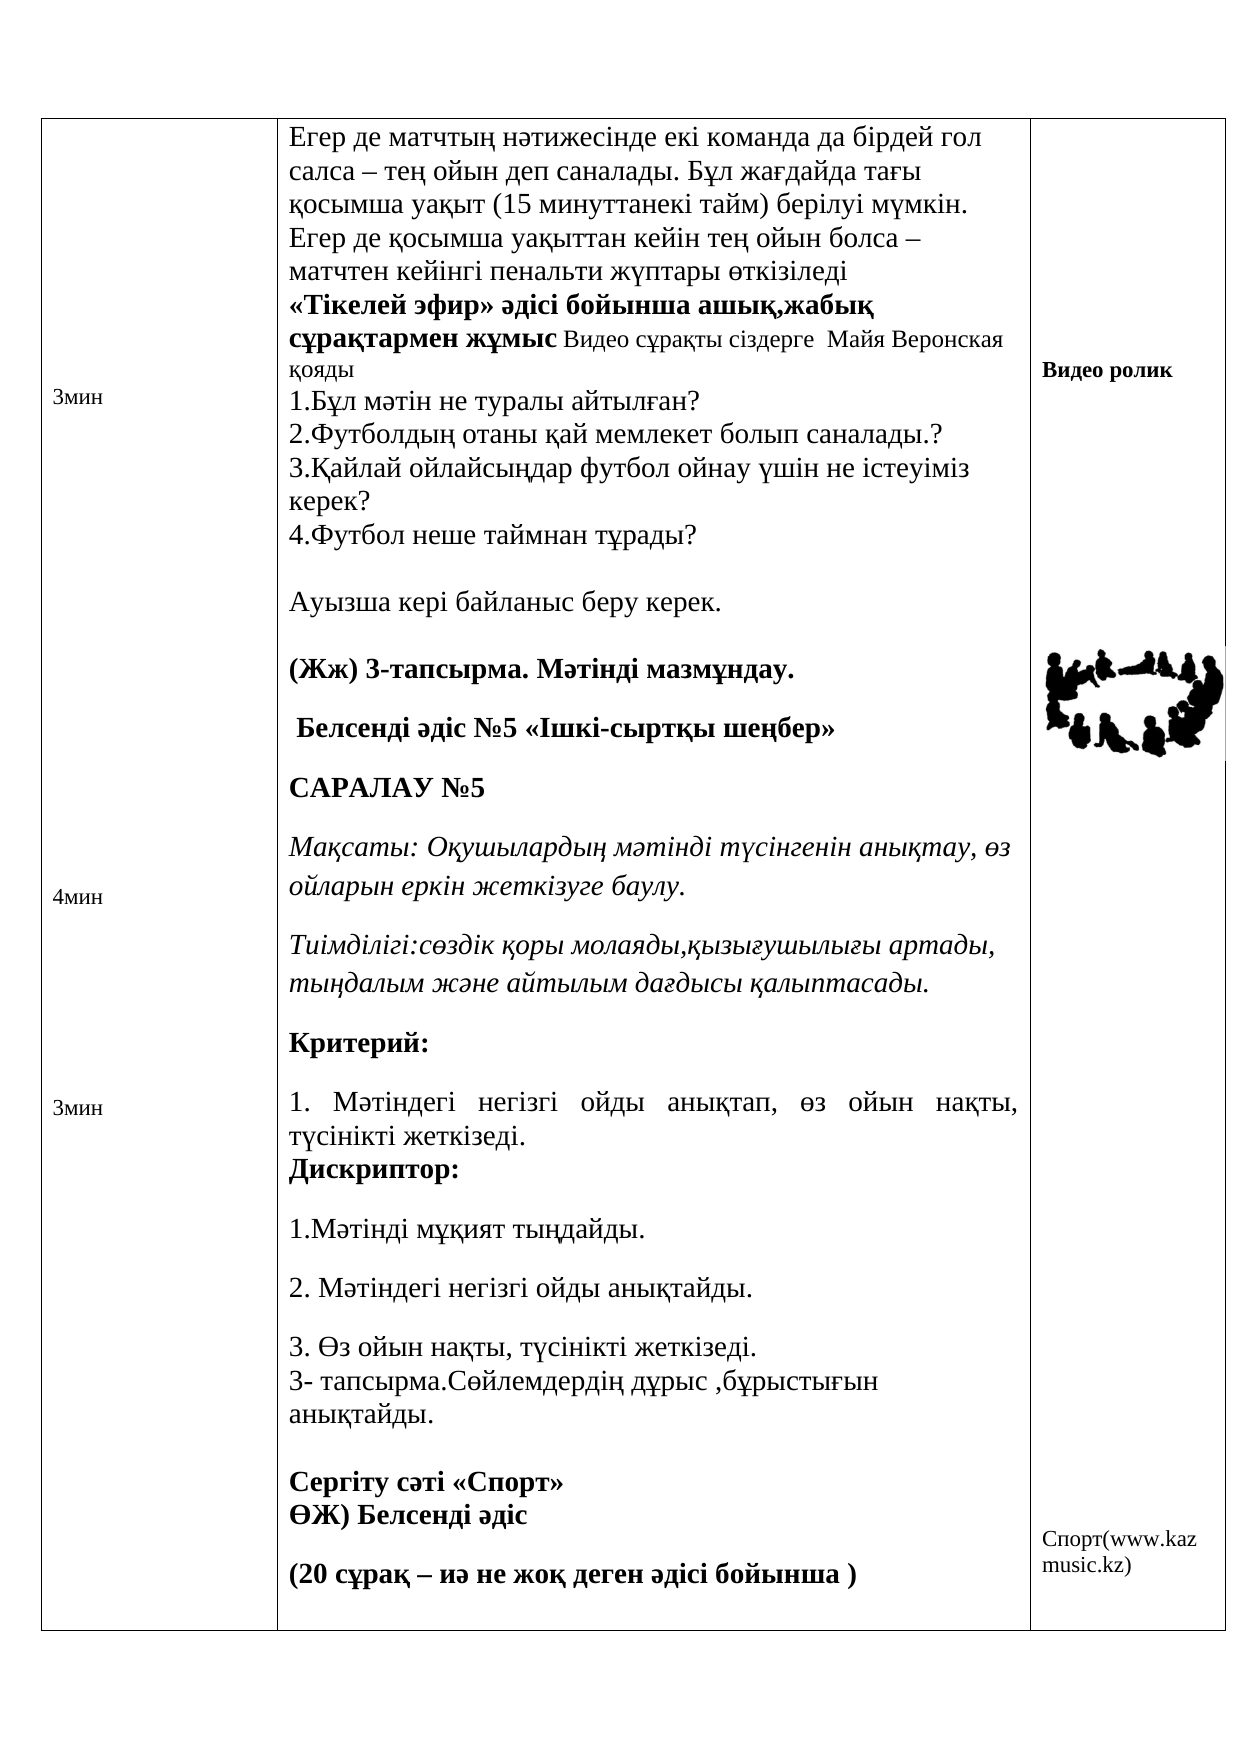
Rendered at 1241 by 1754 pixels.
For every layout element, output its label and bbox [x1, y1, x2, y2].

picture [1041, 646, 1226, 761]
table_cell [278, 119, 1030, 1630]
table_cell [42, 119, 277, 1630]
table_cell [1031, 119, 1225, 1630]
